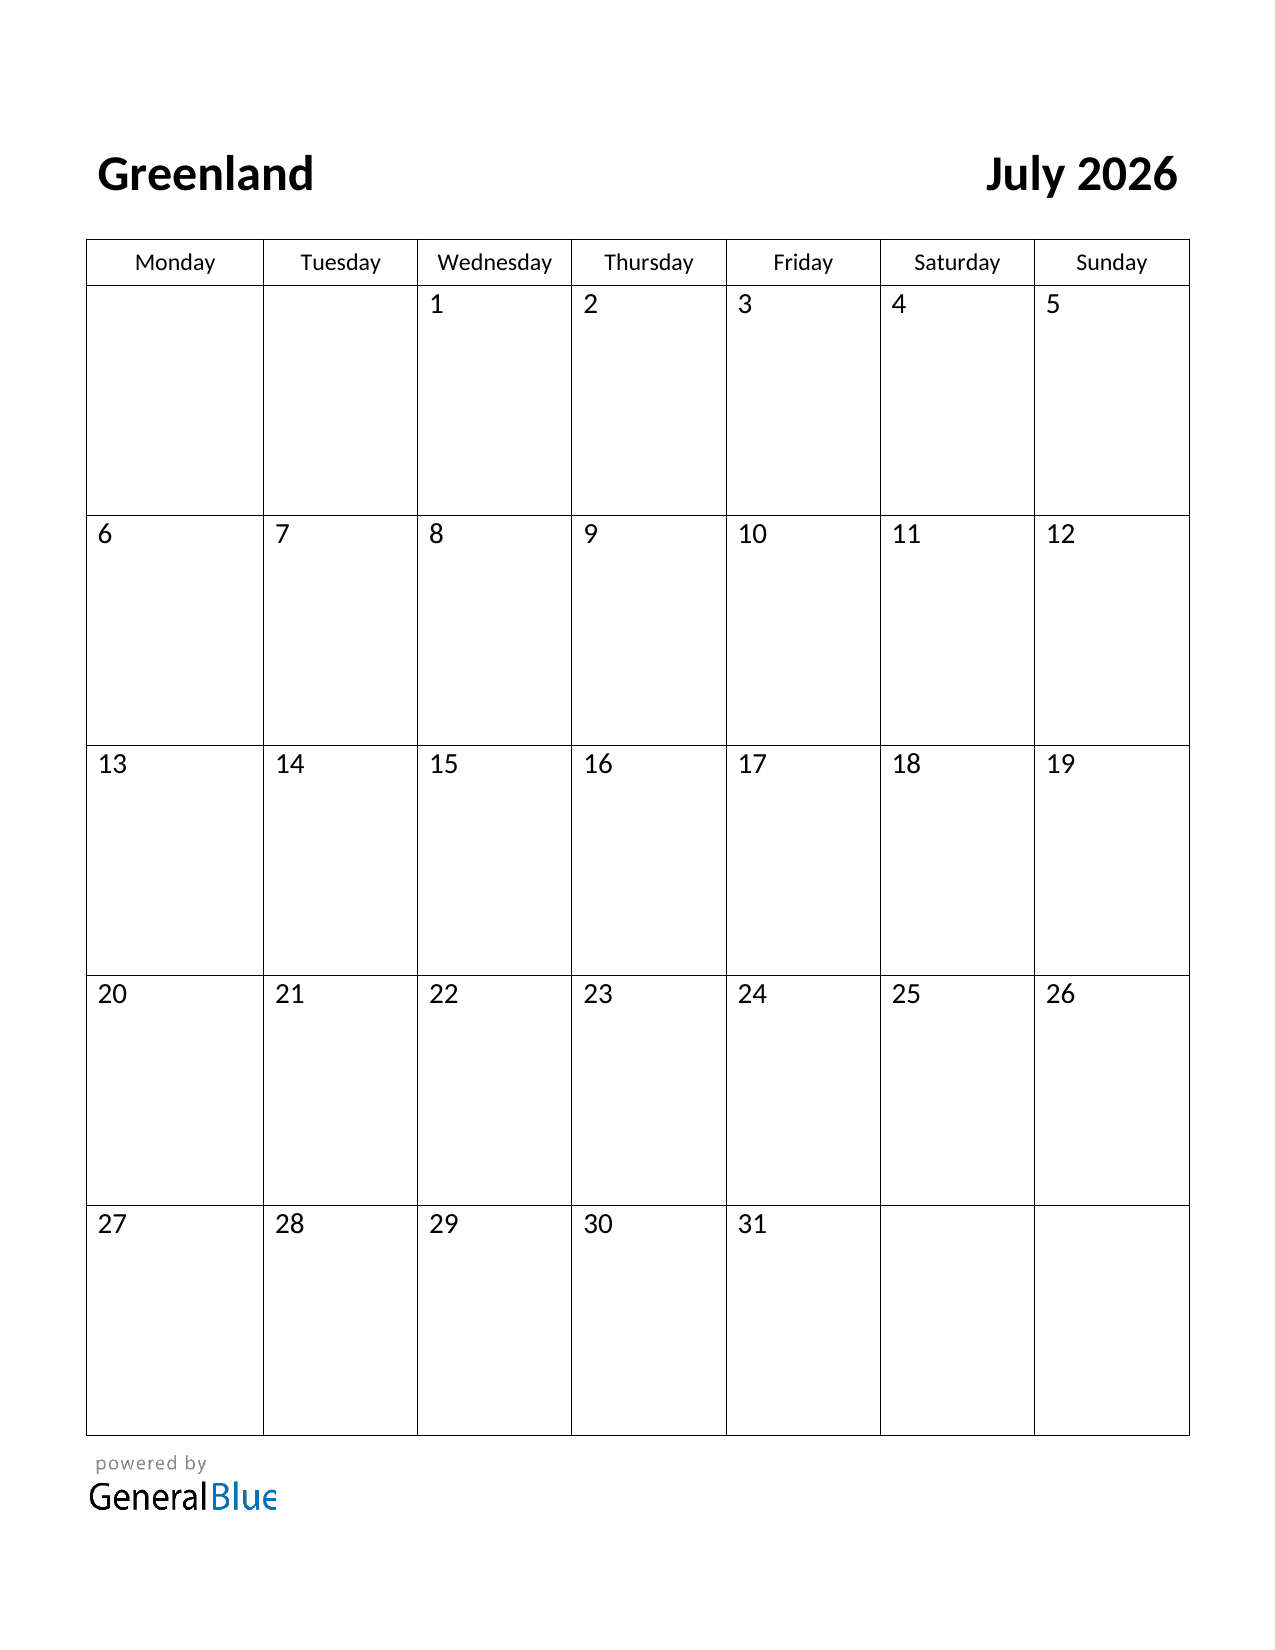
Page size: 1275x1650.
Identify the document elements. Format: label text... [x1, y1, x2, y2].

table_cell Saturday [881, 240, 1034, 284]
table_cell 20 [87, 976, 263, 1008]
table_cell 22 [418, 976, 571, 1008]
table_cell [727, 1008, 880, 1204]
table_cell [264, 548, 417, 744]
table_cell [572, 1238, 726, 1434]
table_cell 5 [1035, 286, 1189, 318]
table_cell 26 [1035, 976, 1189, 1008]
table_cell [418, 548, 571, 744]
table_cell 25 [881, 976, 1034, 1008]
table_cell 2 [572, 286, 726, 318]
table_cell 12 [1035, 516, 1189, 548]
table_cell [572, 318, 726, 514]
table_cell 3 [727, 286, 880, 318]
table_cell [87, 1008, 263, 1204]
table_cell [572, 778, 726, 974]
table_cell [264, 1238, 417, 1434]
table_cell 29 [418, 1206, 571, 1238]
table_cell [418, 778, 571, 974]
table_cell [881, 1008, 1034, 1204]
picture [88, 1452, 276, 1515]
table_cell 18 [881, 746, 1034, 778]
table_cell [87, 286, 263, 318]
table_cell [418, 1008, 571, 1204]
table_cell [418, 1238, 571, 1434]
table_cell [1035, 548, 1189, 744]
table_cell 15 [418, 746, 571, 778]
table_cell [418, 318, 571, 514]
table_cell [881, 1206, 1034, 1238]
table_cell 14 [264, 746, 417, 778]
table_cell 13 [87, 746, 263, 778]
table_cell [727, 778, 880, 974]
table_cell 28 [264, 1206, 417, 1238]
table_cell Thursday [572, 240, 726, 284]
table_cell Sunday [1035, 240, 1189, 284]
table_cell 8 [418, 516, 571, 548]
table_cell 23 [572, 976, 726, 1008]
table_cell 16 [572, 746, 726, 778]
table_cell [572, 1008, 726, 1204]
table_cell 4 [881, 286, 1034, 318]
table_cell [881, 318, 1034, 514]
table_cell 6 [87, 516, 263, 548]
table_header July 2026 [572, 105, 1189, 239]
table_cell 17 [727, 746, 880, 778]
table_cell 9 [572, 516, 726, 548]
table_header Greenland [86, 105, 572, 239]
table_cell [1035, 1008, 1189, 1204]
table_cell [264, 286, 417, 318]
table_cell [881, 1238, 1034, 1434]
table_cell [1035, 778, 1189, 974]
table_cell Friday [727, 240, 880, 284]
table_cell [572, 548, 726, 744]
table_cell 31 [727, 1206, 880, 1238]
table_cell [881, 778, 1034, 974]
table_cell Monday [87, 240, 263, 284]
table_cell [1035, 1238, 1189, 1434]
table_cell [1035, 1206, 1189, 1238]
table_cell 19 [1035, 746, 1189, 778]
table_cell 10 [727, 516, 880, 548]
table_cell [87, 778, 263, 974]
table_cell [727, 1238, 880, 1434]
table_cell [87, 318, 263, 514]
table_cell [87, 1238, 263, 1434]
table_cell [264, 1008, 417, 1204]
table_cell [727, 548, 880, 744]
table_cell 7 [264, 516, 417, 548]
table_cell 21 [264, 976, 417, 1008]
table_cell 24 [727, 976, 880, 1008]
table_cell 1 [418, 286, 571, 318]
table_cell 30 [572, 1206, 726, 1238]
table_cell 11 [881, 516, 1034, 548]
table_cell 27 [87, 1206, 263, 1238]
table_cell Wednesday [418, 240, 571, 284]
table_cell [264, 778, 417, 974]
table_cell [881, 548, 1034, 744]
table_cell [86, 1436, 1189, 1534]
table_cell [264, 318, 417, 514]
table_cell [1035, 318, 1189, 514]
table_cell [87, 548, 263, 744]
table_cell [727, 318, 880, 514]
table_cell Tuesday [264, 240, 417, 284]
